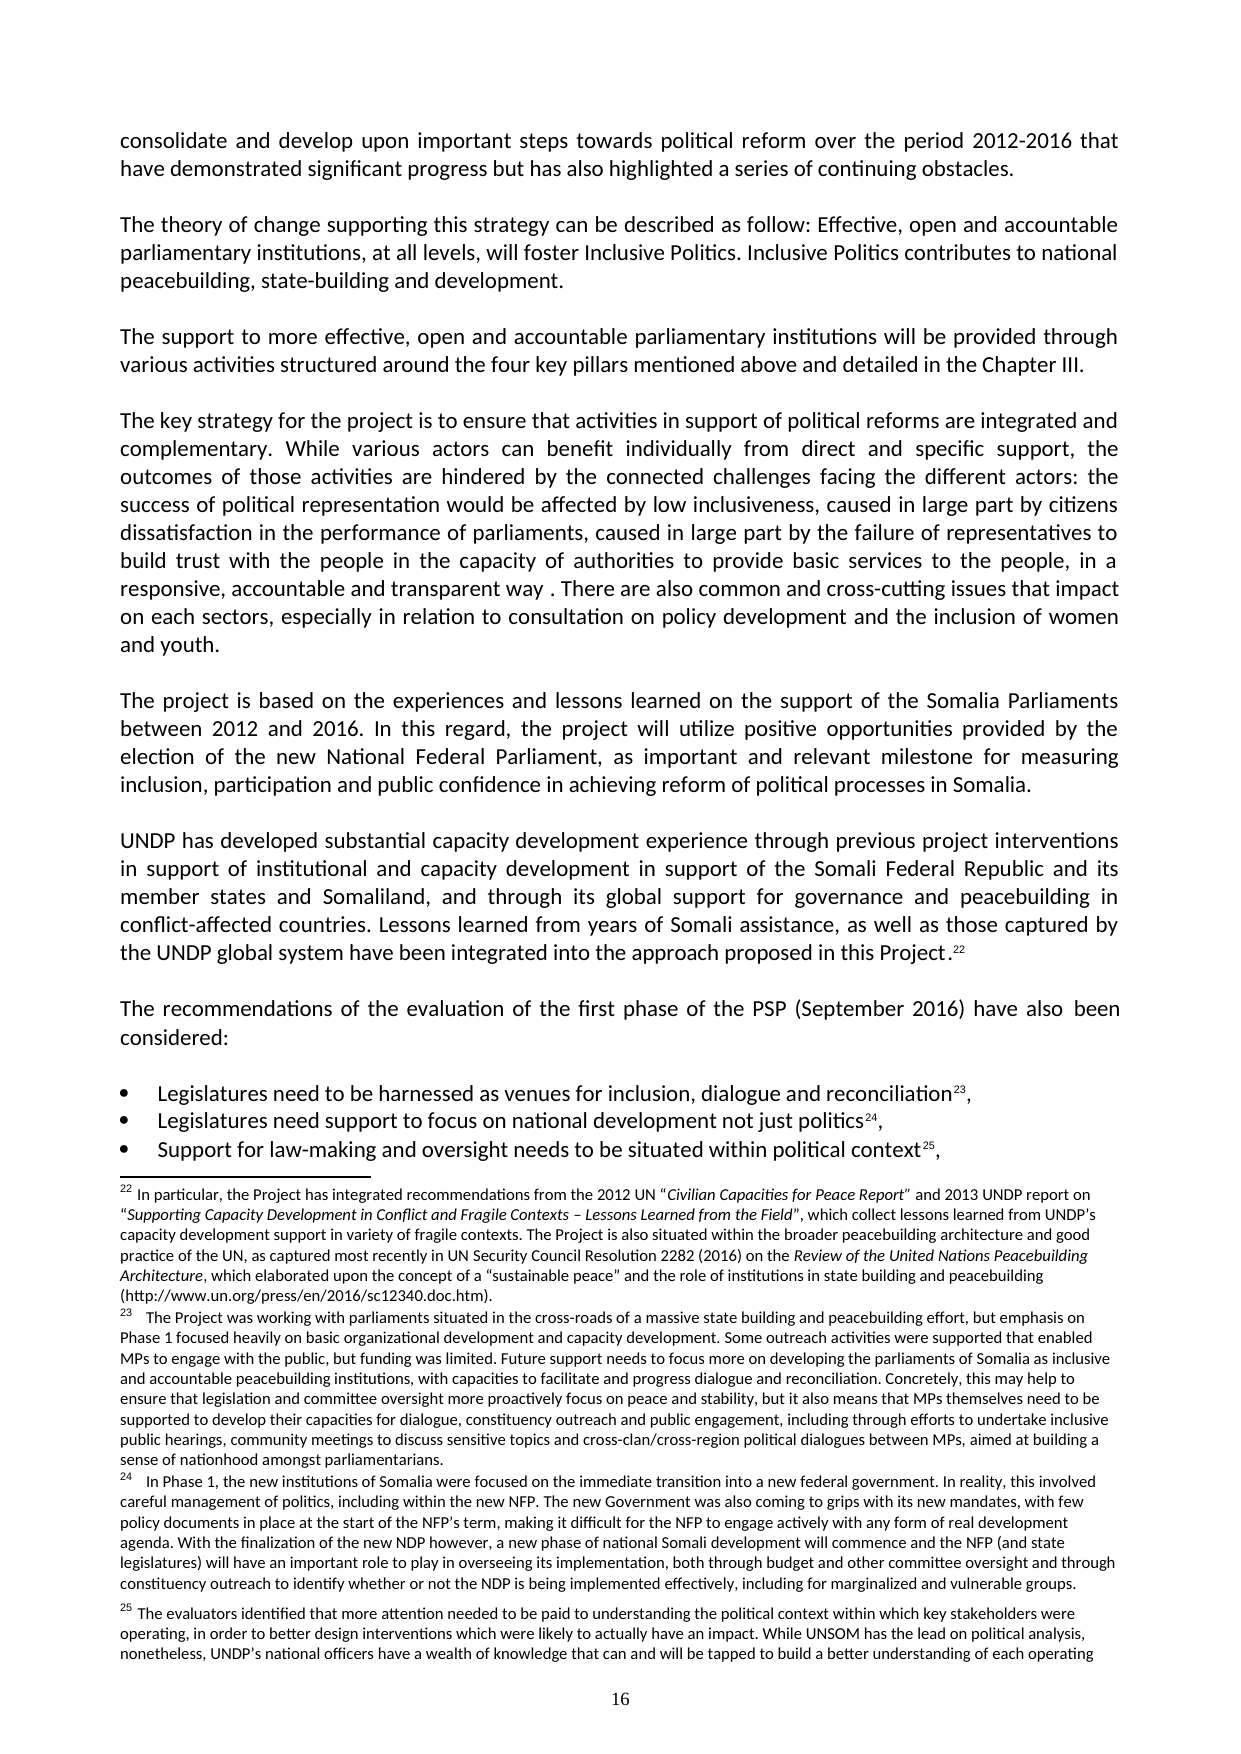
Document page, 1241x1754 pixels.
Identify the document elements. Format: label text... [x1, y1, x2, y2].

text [120, 126, 1120, 182]
text The project is based on the experiences and lessons learned on the support of the Somalia Parliaments between 2012 and 2016. In this regard, the project will utilize positive opportunities provided by the election of the new National Federal Parliament, as important and relevant milestone for measuring inclusion, participation and public confidence in achieving reform of political processes in Somalia. [120, 686, 1120, 798]
text The theory of change supporting this strategy can be described as follow: Effective, open and accountable parliamentary institutions, at all levels, will foster Inclusive Politics. Inclusive Politics contributes to national peacebuilding, state-building and development. [120, 210, 1120, 294]
text UNDP has developed substantial capacity development experience through previous project interventions in support of institutional and capacity development in support of the Somali Federal Republic and its member states and Somaliland, and through its global support for governance and peacebuilding in conflict-affected countries. Lessons learned from years of Somali assistance, as well as those captured by the UNDP global system have been integrated into the approach proposed in this Project. [120, 826, 1120, 967]
list Legislatures need to be harnessed as venues for inclusion, dialogue and reconciliation, [120, 1079, 1120, 1107]
list Support for law-making and oversight needs to be situated within political context, [120, 1135, 1120, 1163]
list Legislatures need support to focus on national development not just politics, [120, 1107, 1120, 1135]
text The key strategy for the project is to ensure that activities in support of political reforms are integrated and complementary. While various actors can benefit individually from direct and specific support, the outcomes of those activities are hindered by the connected challenges facing the different actors: the success of political representation would be affected by low inclusiveness, caused in large part by citizens dissatisfaction in the performance of parliaments, caused in large part by the failure of representatives to build trust with the people in the capacity of authorities to provide basic services to the people, in a responsive, accountable and transparent way . There are also common and cross-cutting issues that impact on each sectors, especially in relation to consultation on policy development and the inclusion of women and youth. [120, 406, 1120, 658]
text The support to more effective, open and accountable parliamentary institutions will be provided through various activities structured around the four key pillars mentioned above and detailed in the Chapter III. [120, 322, 1120, 378]
text The recommendations of the evaluation of the first phase of the PSP (September 2016) have also been considered: [120, 994, 1120, 1051]
